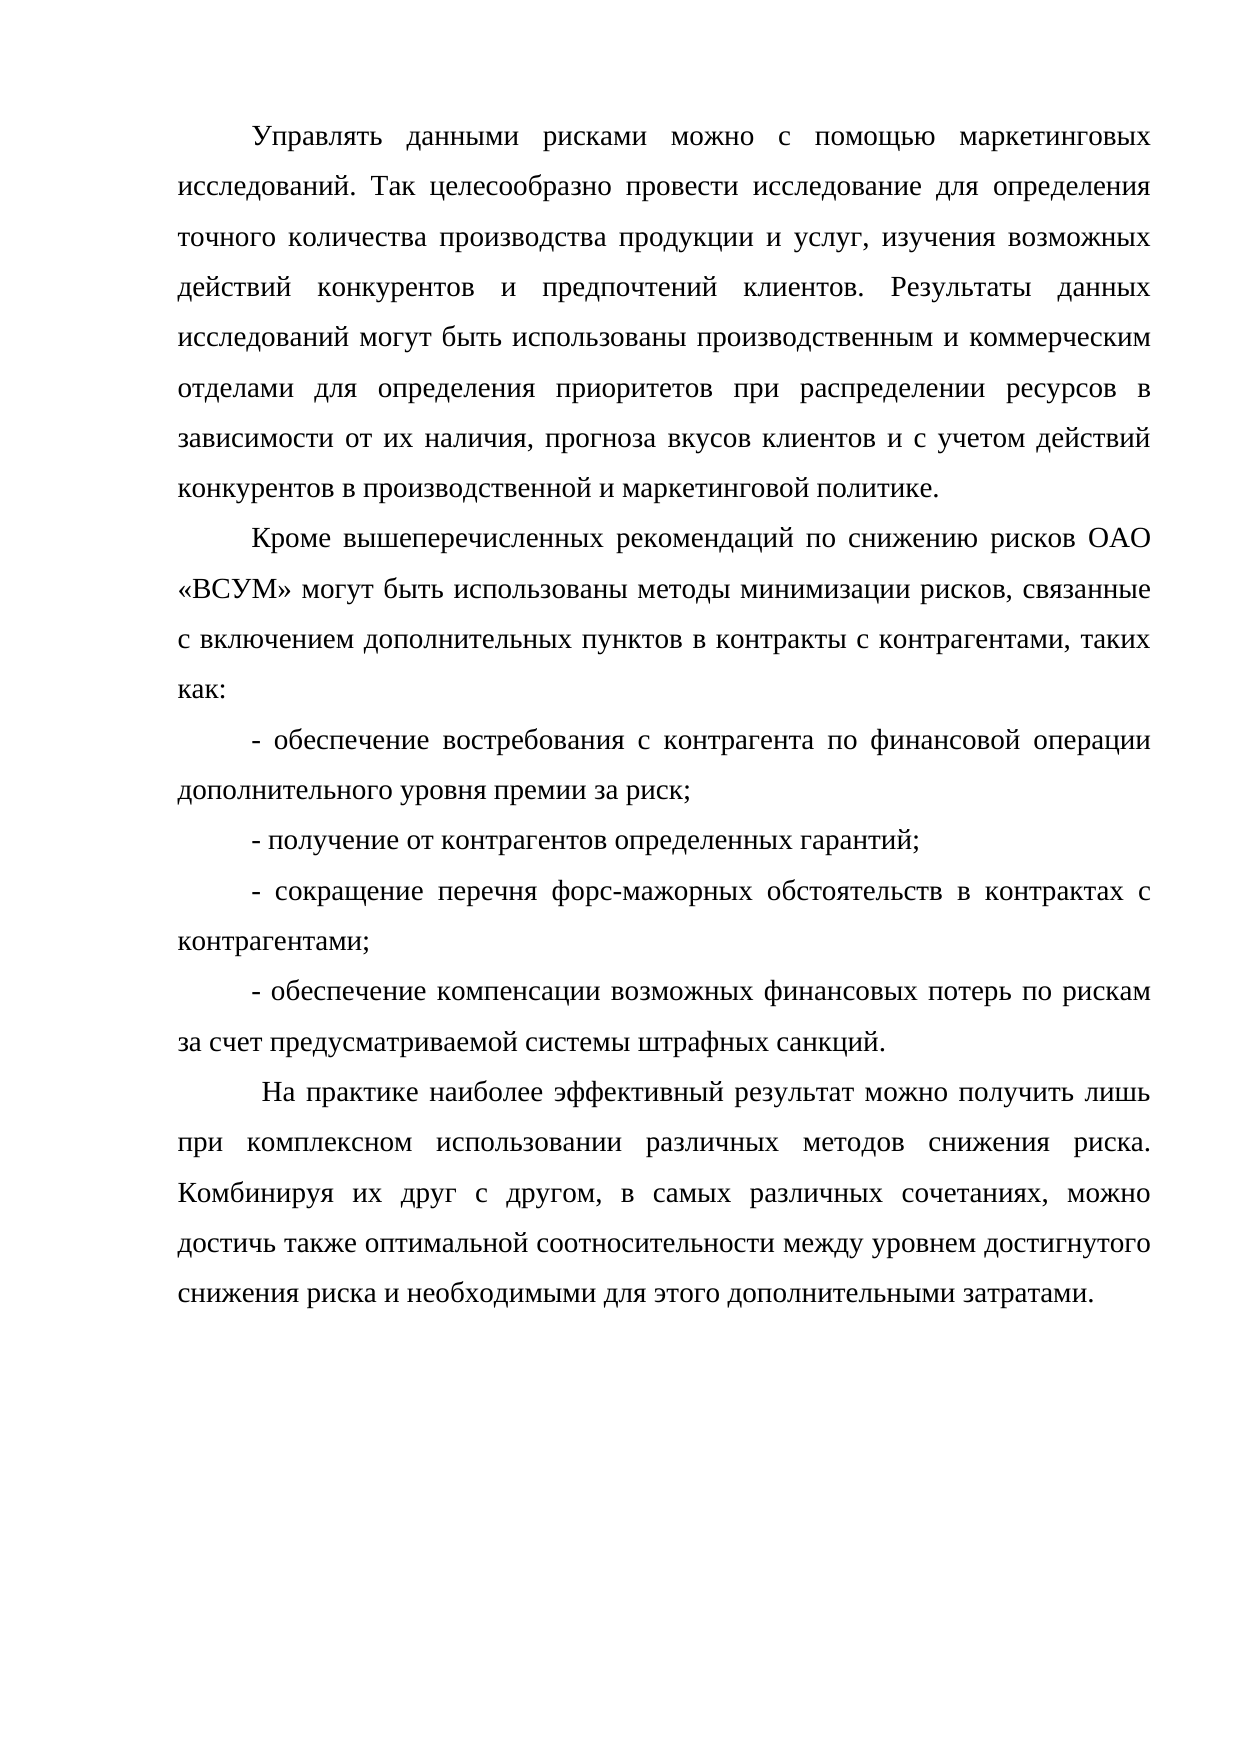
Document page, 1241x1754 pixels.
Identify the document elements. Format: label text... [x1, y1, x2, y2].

text - получение от контрагентов определенных гарантий; [177, 822, 1152, 856]
text - обеспечение компенсации возможных финансовых потерь по рискам за счет предусматриваемой системы штрафных санкций. [177, 973, 1152, 1057]
text Кроме вышеперечисленных рекомендаций по снижению рисков ОАО «ВСУМ» могут быть использованы методы минимизации рисков, связанные с включением дополнительных пунктов в контракты с контрагентами, таких как: [177, 521, 1152, 705]
text - обеспечение востребования с контрагента по финансовой операции дополнительного уровня премии за риск; [177, 722, 1152, 806]
text - сокращение перечня форс-мажорных обстоятельств в контрактах с контрагентами; [177, 873, 1152, 957]
text Управлять данными рисками можно с помощью маркетинговых исследований. Так целесообразно провести исследование для определения точного количества производства продукции и услуг, изучения возможных действий конкурентов и предпочтений клиентов. Результаты данных исследований могут быть использованы производственным и коммерческим отделами для определения приоритетов при распределении ресурсов в зависимости от их наличия, прогноза вкусов клиентов и с учетом действий конкурентов в производственной и маркетинговой политике. [177, 118, 1152, 504]
text На практике наиболее эффективный результат можно получить лишь при комплексном использовании различных методов снижения риска. Комбинируя их друг с другом, в самых различных сочетаниях, можно достичь также оптимальной соотносительности между уровнем достигнутого снижения риска и необходимыми для этого дополнительными затратами. [177, 1074, 1152, 1309]
